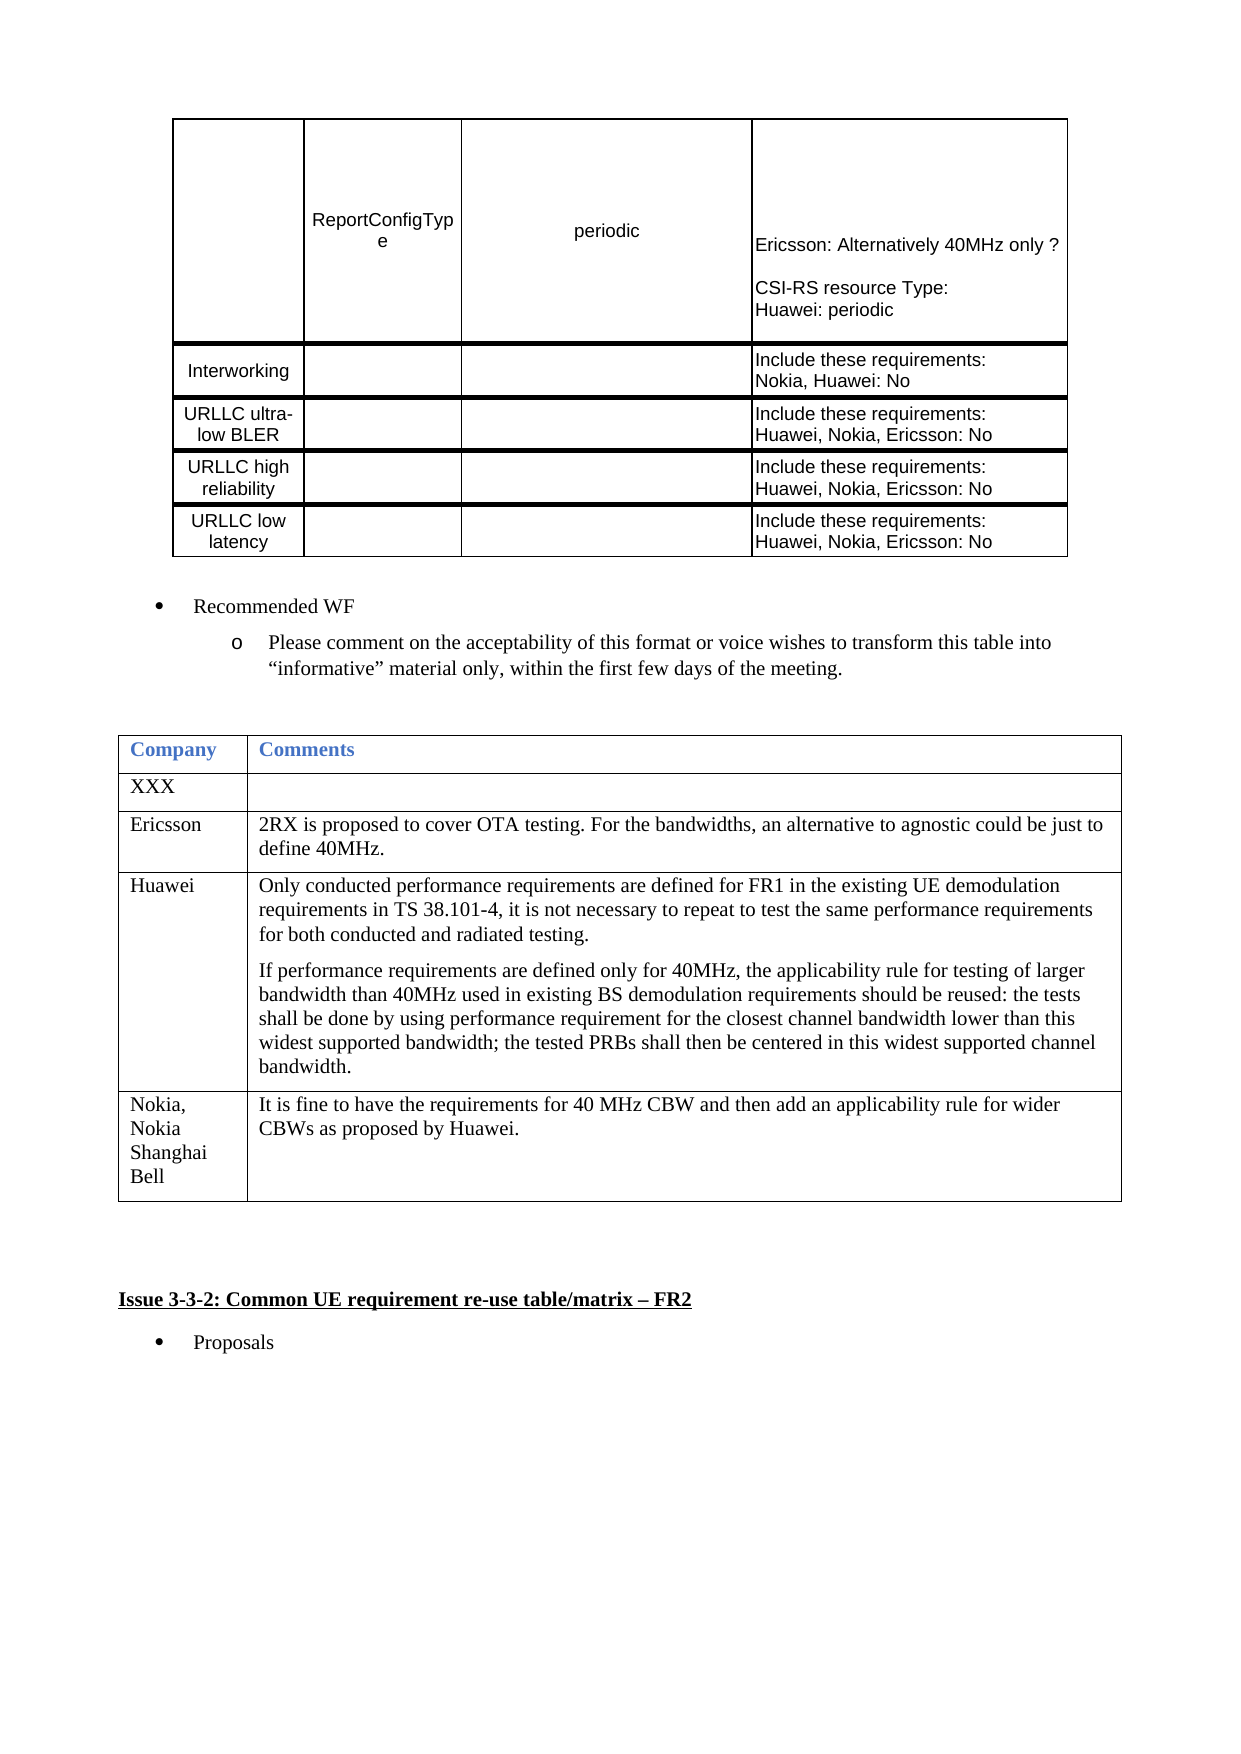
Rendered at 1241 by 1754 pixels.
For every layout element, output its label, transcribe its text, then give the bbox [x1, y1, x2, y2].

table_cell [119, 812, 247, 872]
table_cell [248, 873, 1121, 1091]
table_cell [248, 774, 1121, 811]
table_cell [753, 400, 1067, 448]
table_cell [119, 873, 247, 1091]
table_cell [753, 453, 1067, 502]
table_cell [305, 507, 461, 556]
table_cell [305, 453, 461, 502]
list Proposals [156, 1330, 1122, 1354]
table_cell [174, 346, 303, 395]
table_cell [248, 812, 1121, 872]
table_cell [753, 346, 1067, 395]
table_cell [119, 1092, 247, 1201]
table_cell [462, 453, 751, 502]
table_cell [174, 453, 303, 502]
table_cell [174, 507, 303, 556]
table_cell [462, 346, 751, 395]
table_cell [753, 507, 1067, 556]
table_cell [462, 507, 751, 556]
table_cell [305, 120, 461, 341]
list Recommended WF [156, 594, 1122, 618]
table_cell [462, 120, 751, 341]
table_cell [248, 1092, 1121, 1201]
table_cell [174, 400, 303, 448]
list Please comment on the acceptability of this format or voice wishes to transform this table into “informative” material only, within the first few days of the meeting. [231, 630, 1122, 680]
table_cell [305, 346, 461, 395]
text Issue 3-3-2: Common UE requirement re-use table/matrix – FR2 [118, 1287, 1122, 1311]
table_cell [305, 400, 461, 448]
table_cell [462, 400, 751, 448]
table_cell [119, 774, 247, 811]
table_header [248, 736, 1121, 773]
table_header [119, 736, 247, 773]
